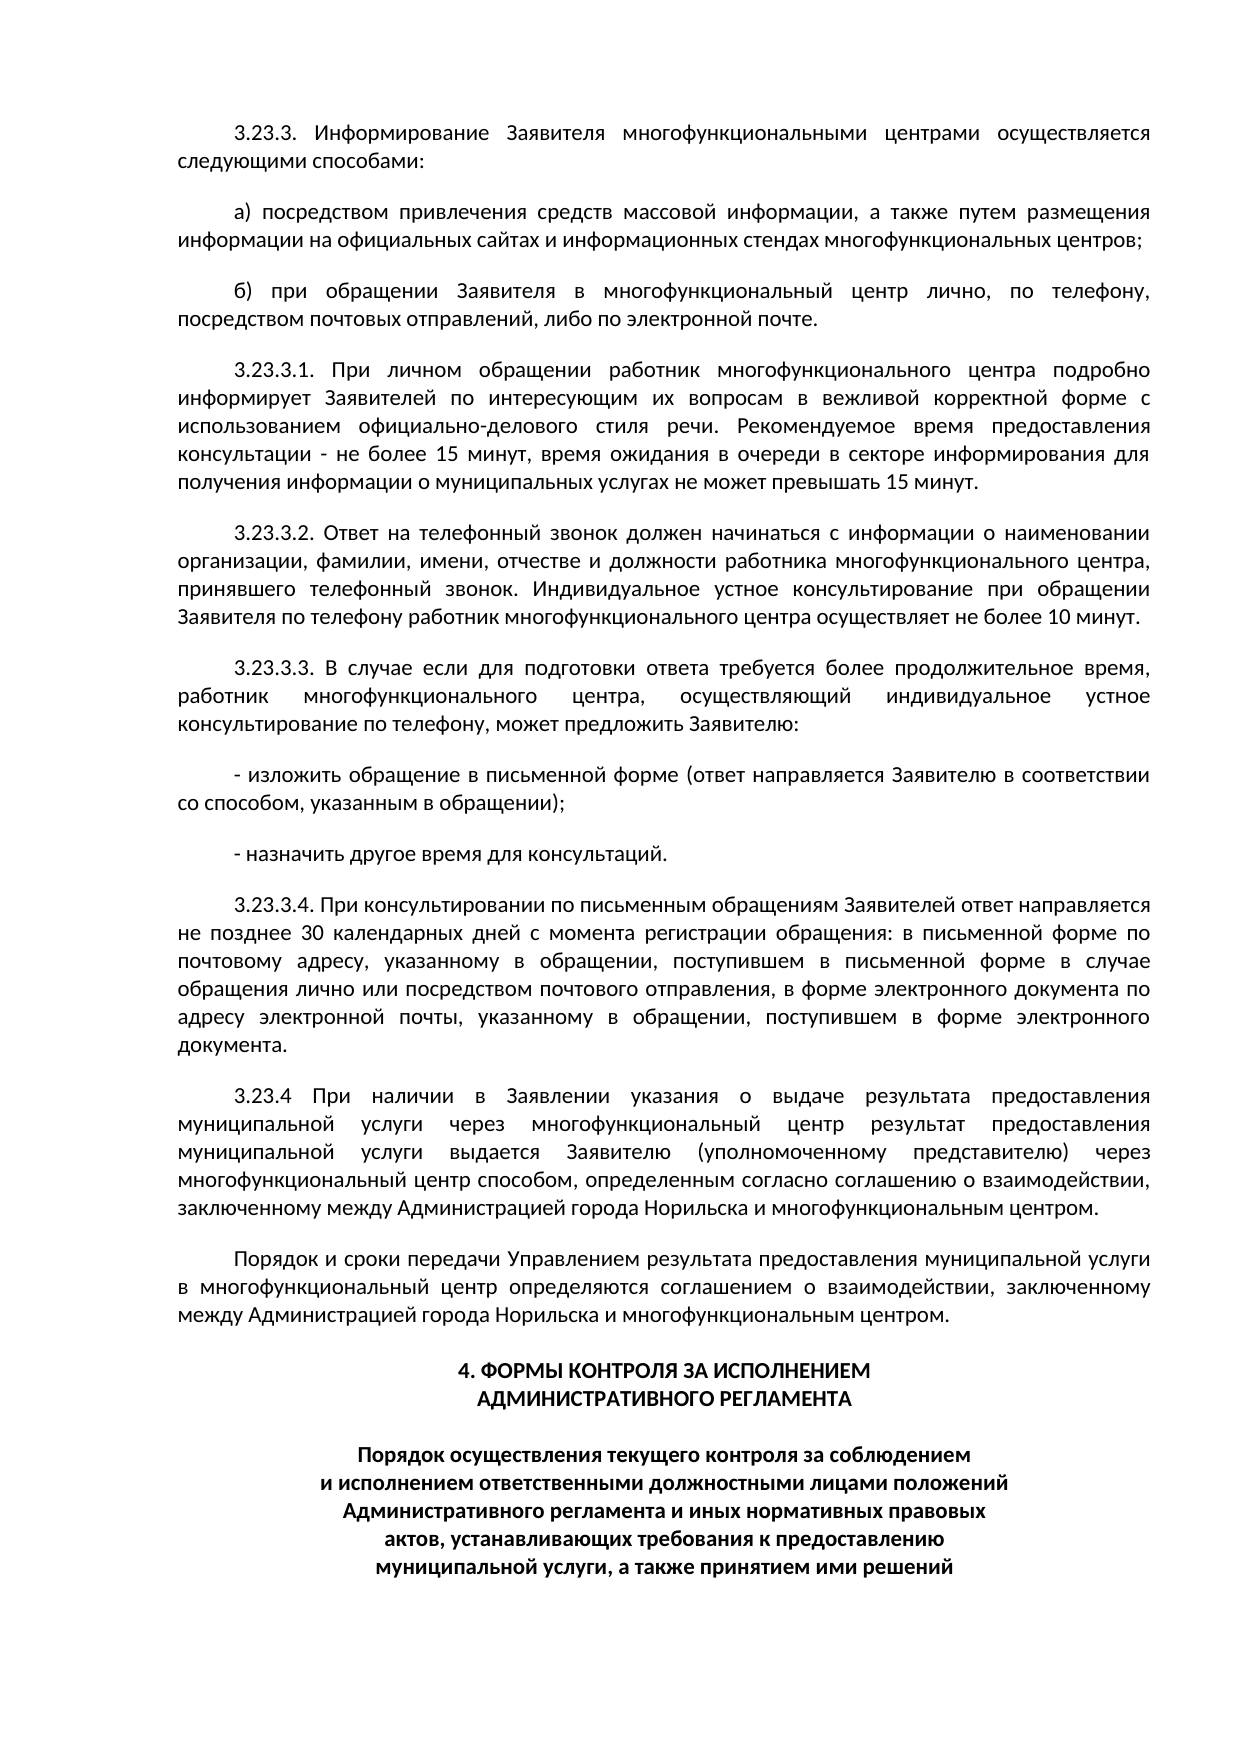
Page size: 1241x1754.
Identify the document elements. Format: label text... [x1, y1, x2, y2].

text 3.23.3.4. При консультировании по письменным обращениям Заявителей ответ направляется не позднее 30 календарных дней с момента регистрации обращения: в письменной форме по почтовому адресу, указанному в обращении, поступившем в письменной форме в случае обращения лично или посредством почтового отправления, в форме электронного документа по адресу электронной почты, указанному в обращении, поступившем в форме электронного документа. [177, 890, 1152, 1058]
text а) посредством привлечения средств массовой информации, а также путем размещения информации на официальных сайтах и информационных стендах многофункциональных центров; [177, 197, 1152, 253]
text 3.23.3.1. При личном обращении работник многофункционального центра подробно информирует Заявителей по интересующим их вопросам в вежливой корректной форме с использованием официально-делового стиля речи. Рекомендуемое время предоставления консультации - не более 15 минут, время ожидания в очереди в секторе информирования для получения информации о муниципальных услугах не может превышать 15 минут. [177, 355, 1152, 495]
title Порядок осуществления текущего контроля за соблюдением [177, 1440, 1152, 1468]
title Административного регламента и иных нормативных правовых [177, 1496, 1152, 1524]
text б) при обращении Заявителя в многофункциональный центр лично, по телефону, посредством почтовых отправлений, либо по электронной почте. [177, 276, 1152, 332]
text - назначить другое время для консультаций. [177, 839, 1152, 867]
text 3.23.4 При наличии в Заявлении указания о выдаче результата предоставления муниципальной услуги через многофункциональный центр результат предоставления муниципальной услуги выдается Заявителю (уполномоченному представителю) через многофункциональный центр способом, определенным согласно соглашению о взаимодействии, заключенному между Администрацией города Норильска и многофункциональным центром. [177, 1081, 1152, 1221]
text Порядок и сроки передачи Управлением результата предоставления муниципальной услуги в многофункциональный центр определяются соглашением о взаимодействии, заключенному между Администрацией города Норильска и многофункциональным центром. [177, 1244, 1152, 1328]
text 3.23.3. Информирование Заявителя многофункциональными центрами осуществляется следующими способами: [177, 118, 1152, 174]
title муниципальной услуги, а также принятием ими решений [177, 1552, 1152, 1580]
text 3.23.3.2. Ответ на телефонный звонок должен начинаться с информации о наименовании организации, фамилии, имени, отчестве и должности работника многофункционального центра, принявшего телефонный звонок. Индивидуальное устное консультирование при обращении Заявителя по телефону работник многофункционального центра осуществляет не более 10 минут. [177, 518, 1152, 630]
title АДМИНИСТРАТИВНОГО РЕГЛАМЕНТА [177, 1384, 1152, 1412]
text - изложить обращение в письменной форме (ответ направляется Заявителю в соответствии со способом, указанным в обращении); [177, 760, 1152, 816]
title 4. ФОРМЫ КОНТРОЛЯ ЗА ИСПОЛНЕНИЕМ [177, 1356, 1152, 1384]
text 3.23.3.3. В случае если для подготовки ответа требуется более продолжительное время, работник многофункционального центра, осуществляющий индивидуальное устное консультирование по телефону, может предложить Заявителю: [177, 653, 1152, 737]
title актов, устанавливающих требования к предоставлению [177, 1524, 1152, 1552]
title и исполнением ответственными должностными лицами положений [177, 1468, 1152, 1496]
